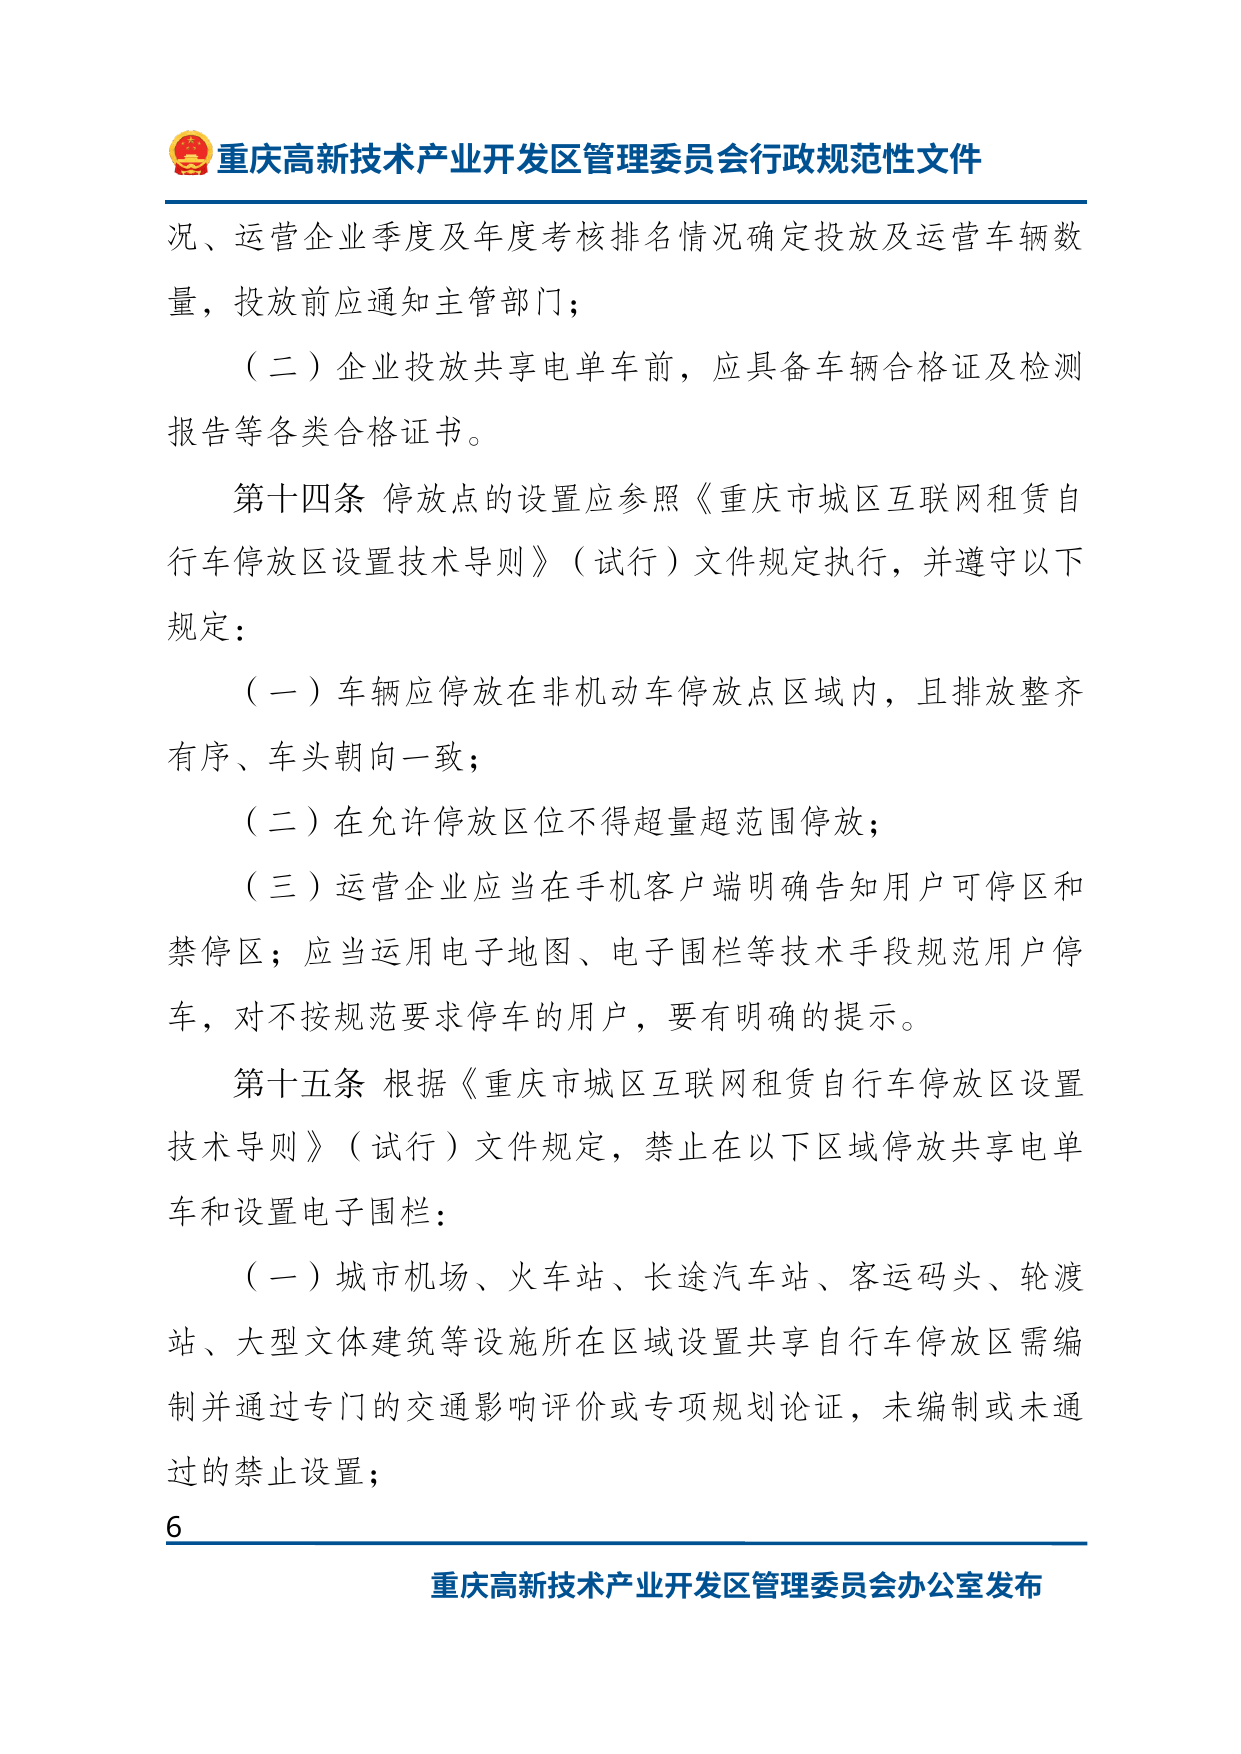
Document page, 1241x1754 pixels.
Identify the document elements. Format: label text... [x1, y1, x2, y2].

text （一）城市机场、火车站、长途汽车站、客运码头、轮渡站、大型文体建筑等设施所在区域设置共享自行车停放区需编制并通过专门的交通影响评价或专项规划论证，未编制或未通过的禁止设置； [165, 1245, 1087, 1505]
text 第十五条 根据《重庆市城区互联网租赁自行车停放区设置技术导则》（试行）文件规定，禁止在以下区域停放共享电单车和设置电子围栏： [165, 1050, 1087, 1245]
text 第十四条 停放点的设置应参照《重庆市城区互联网租赁自行车停放区设置技术导则》（试行）文件规定执行，并遵守以下规定： [165, 465, 1087, 660]
text （二）企业投放共享电单车前，应具备车辆合格证及检测报告等各类合格证书。 [165, 335, 1087, 465]
text （三）运营企业应当在手机客户端明确告知用户可停区和禁停区；应当运用电子地图、电子围栏等技术手段规范用户停车，对不按规范要求停车的用户，要有明确的提示。 [165, 855, 1087, 1050]
text （一）企业投放车辆由主管部门结合运营企业实际运营情况、运营企业季度及年度考核排名情况确定投放及运营车辆数量，投放前应通知主管部门； [165, 205, 1087, 335]
text （二）在允许停放区位不得超量超范围停放； [165, 790, 1087, 855]
text （一）车辆应停放在非机动车停放点区域内，且排放整齐有序、车头朝向一致； [165, 660, 1087, 790]
picture [165, 128, 217, 179]
